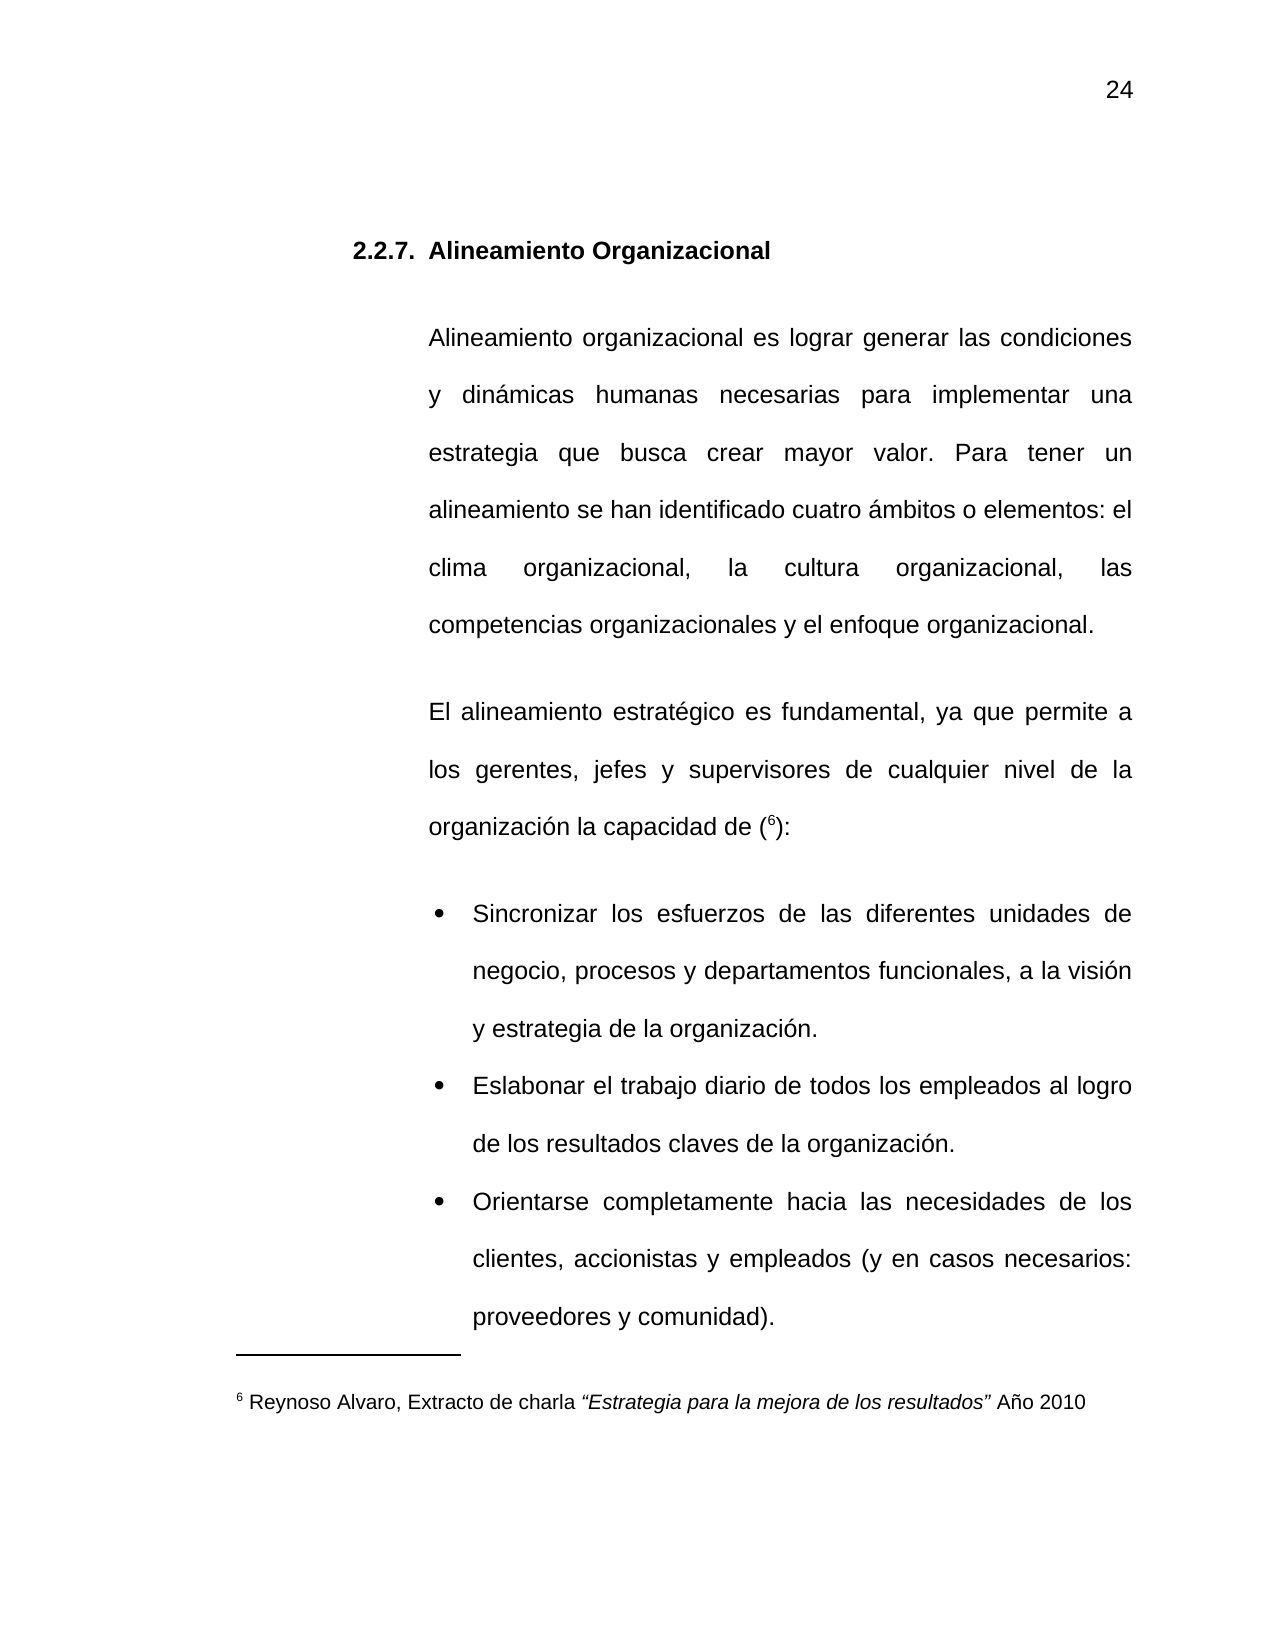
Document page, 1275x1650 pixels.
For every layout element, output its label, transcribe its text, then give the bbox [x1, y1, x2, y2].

subtitle Alineamiento Organizacional [353, 236, 1133, 265]
list Orientarse completamente hacia las necesidades de los clientes, accionistas y empleados (y en casos necesarios: proveedores y comunidad). [435, 1186, 1133, 1330]
list Eslabonar el trabajo diario de todos los empleados al logro de los resultados claves de la organización. [435, 1071, 1133, 1158]
text Alineamiento organizacional es lograr generar las condiciones y dinámicas humanas necesarias para implementar una estrategia que busca crear mayor valor. Para tener un alineamiento se han identificado cuatro ámbitos o elementos: el clima organizacional, la cultura organizacional, las competencias organizacionales y el enfoque organizacional. [428, 323, 1133, 639]
text El alineamiento estratégico es fundamental, ya que permite a los gerentes, jefes y supervisores de cualquier nivel de la organización la capacidad de (): [428, 697, 1133, 841]
list Sincronizar los esfuerzos de las diferentes unidades de negocio, procesos y departamentos funcionales, a la visión y estrategia de la organización. [435, 899, 1133, 1043]
